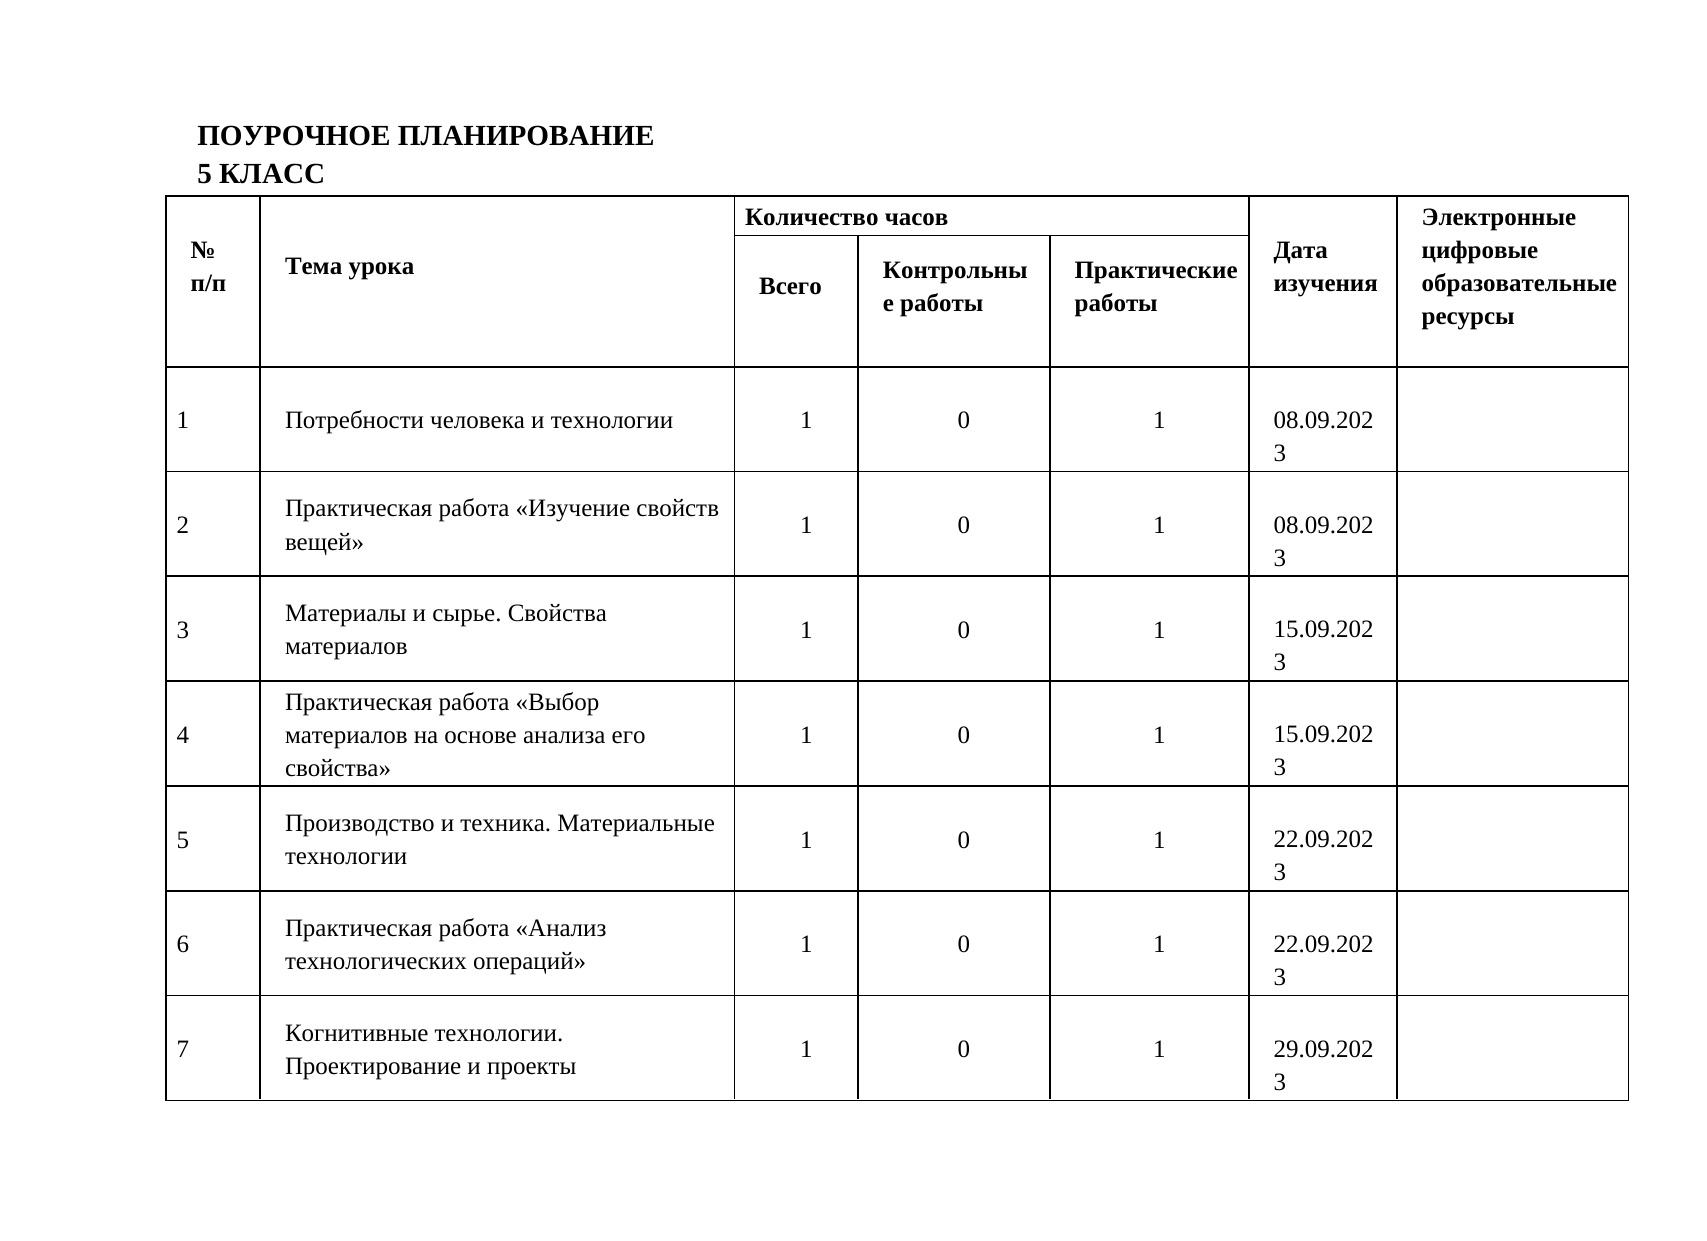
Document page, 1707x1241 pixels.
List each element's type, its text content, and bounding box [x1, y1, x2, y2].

table_cell 5 [167, 787, 259, 890]
table_cell 1 [167, 368, 259, 471]
table_cell [1398, 577, 1628, 680]
table_cell 1 [735, 996, 857, 1099]
table_cell 1 [1051, 368, 1248, 471]
table_cell 3 [167, 577, 259, 680]
table_cell 15.09.2023 [1250, 682, 1396, 785]
table_cell 0 [859, 472, 1049, 575]
table_cell 0 [859, 892, 1049, 995]
table_cell Практическая работа «Анализ технологических операций» [261, 892, 734, 995]
table_cell 4 [167, 682, 259, 785]
table_cell 6 [167, 892, 259, 995]
table_cell 1 [1051, 787, 1248, 890]
table_cell Практическая работа «Выбор материалов на основе анализа его свойства» [261, 682, 734, 785]
table_cell 2 [167, 472, 259, 575]
table_cell [1398, 368, 1628, 471]
table_cell 1 [735, 472, 857, 575]
table_cell 0 [859, 787, 1049, 890]
table_cell Всего [735, 236, 857, 366]
table_cell 0 [859, 996, 1049, 1099]
table_cell 1 [1051, 892, 1248, 995]
table_cell Производство и техника. Материальные технологии [261, 787, 734, 890]
table_cell Практическая работа «Изучение свойств вещей» [261, 472, 734, 575]
table_cell 1 [735, 682, 857, 785]
table_cell 1 [1051, 577, 1248, 680]
table_header Дата изучения [1250, 197, 1396, 366]
table_cell Материалы и сырье. Свойства материалов [261, 577, 734, 680]
table_cell 1 [1051, 996, 1248, 1099]
table_cell [1398, 787, 1628, 890]
table_cell 1 [1051, 472, 1248, 575]
table_cell 1 [735, 892, 857, 995]
text 5 КЛАСС [190, 157, 1618, 190]
table_cell 29.09.2023 [1250, 996, 1396, 1099]
table_cell Когнитивные технологии. Проектирование и проекты [261, 996, 734, 1099]
table_cell 22.09.2023 [1250, 787, 1396, 890]
table_cell [1398, 892, 1628, 995]
table_cell 7 [167, 996, 259, 1099]
table_cell 08.09.2023 [1250, 472, 1396, 575]
table_cell [1398, 472, 1628, 575]
table_cell Практические работы [1051, 236, 1248, 366]
table_header Количество часов [735, 197, 1248, 234]
table_cell 1 [735, 577, 857, 680]
table_cell [1398, 996, 1628, 1099]
table_cell 1 [735, 368, 857, 471]
table_cell Контрольные работы [859, 236, 1049, 366]
table_header № п/п [167, 197, 259, 366]
table_cell [1398, 682, 1628, 785]
table_header Электронные цифровые образовательные ресурсы [1398, 197, 1628, 366]
table_cell 0 [859, 682, 1049, 785]
table_header Тема урока [261, 197, 734, 366]
table_cell 08.09.2023 [1250, 368, 1396, 471]
text ПОУРОЧНОЕ ПЛАНИРОВАНИЕ [190, 118, 1618, 152]
table_cell Потребности человека и технологии [261, 368, 734, 471]
table_cell 1 [1051, 682, 1248, 785]
table_cell 22.09.2023 [1250, 892, 1396, 995]
table_cell 1 [735, 787, 857, 890]
table_cell 0 [859, 368, 1049, 471]
table_cell 0 [859, 577, 1049, 680]
table_cell 15.09.2023 [1250, 577, 1396, 680]
